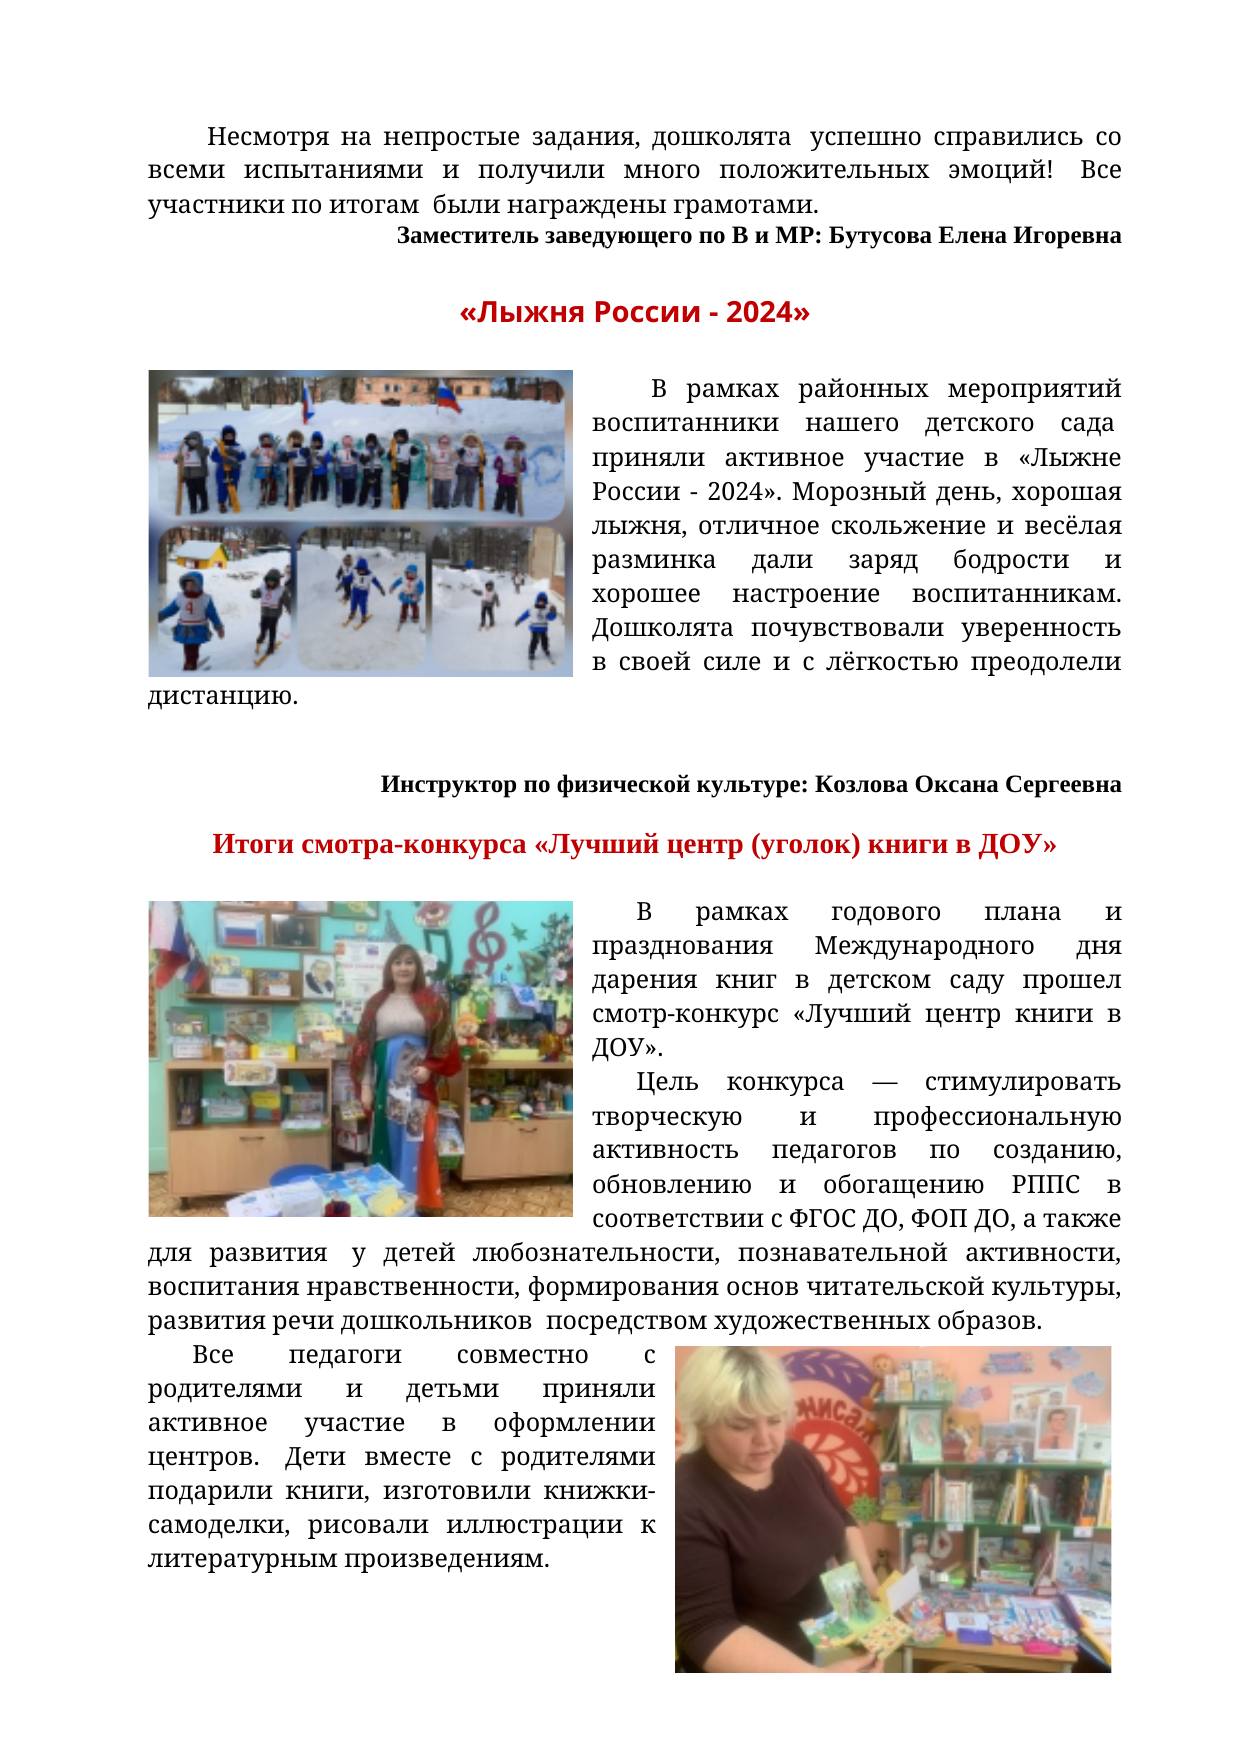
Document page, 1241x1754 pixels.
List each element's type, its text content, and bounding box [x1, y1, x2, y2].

picture [675, 1346, 1112, 1673]
text Инструктор по физической культуре: Козлова Оксана Сергеевна [118, 769, 1122, 798]
text Все педагоги совместно с родителями и детьми приняли активное участие в оформлении центров. Дети вместе с родителями подарили книги, изготовили книжки-самоделки, рисовали иллюстрации к литературным произведениям. [148, 1337, 1122, 1575]
picture [148, 370, 573, 677]
text В рамках годового плана и празднования Международного дня дарения книг в детском саду прошел смотр-конкурс «Лучший центр книги в ДОУ». [148, 894, 1122, 1064]
text «Лыжня России - 2024» [148, 292, 1122, 331]
text Цель конкурса — стимулировать творческую и профессиональную активность педагогов по созданию, обновлению и обогащению РППС в соответствии с ФГОС ДО, ФОП ДО, а также для развития у детей любознательности, познавательной активности, воспитания нравственности, формирования основ читательской культуры, развития речи дошкольников посредством художественных образов. [148, 1064, 1122, 1337]
text Заместитель заведующего по В и МР: Бутусова Елена Игоревна [118, 220, 1122, 249]
text Несмотря на непростые задания, дошколята успешно справились со всеми испытаниями и получили много положительных эмоций! Все участники по итогам были награждены грамотами. [148, 118, 1122, 220]
picture [148, 901, 573, 1217]
text Итоги смотра-конкурса «Лучший центр (уголок) книги в ДОУ» [148, 827, 1122, 860]
